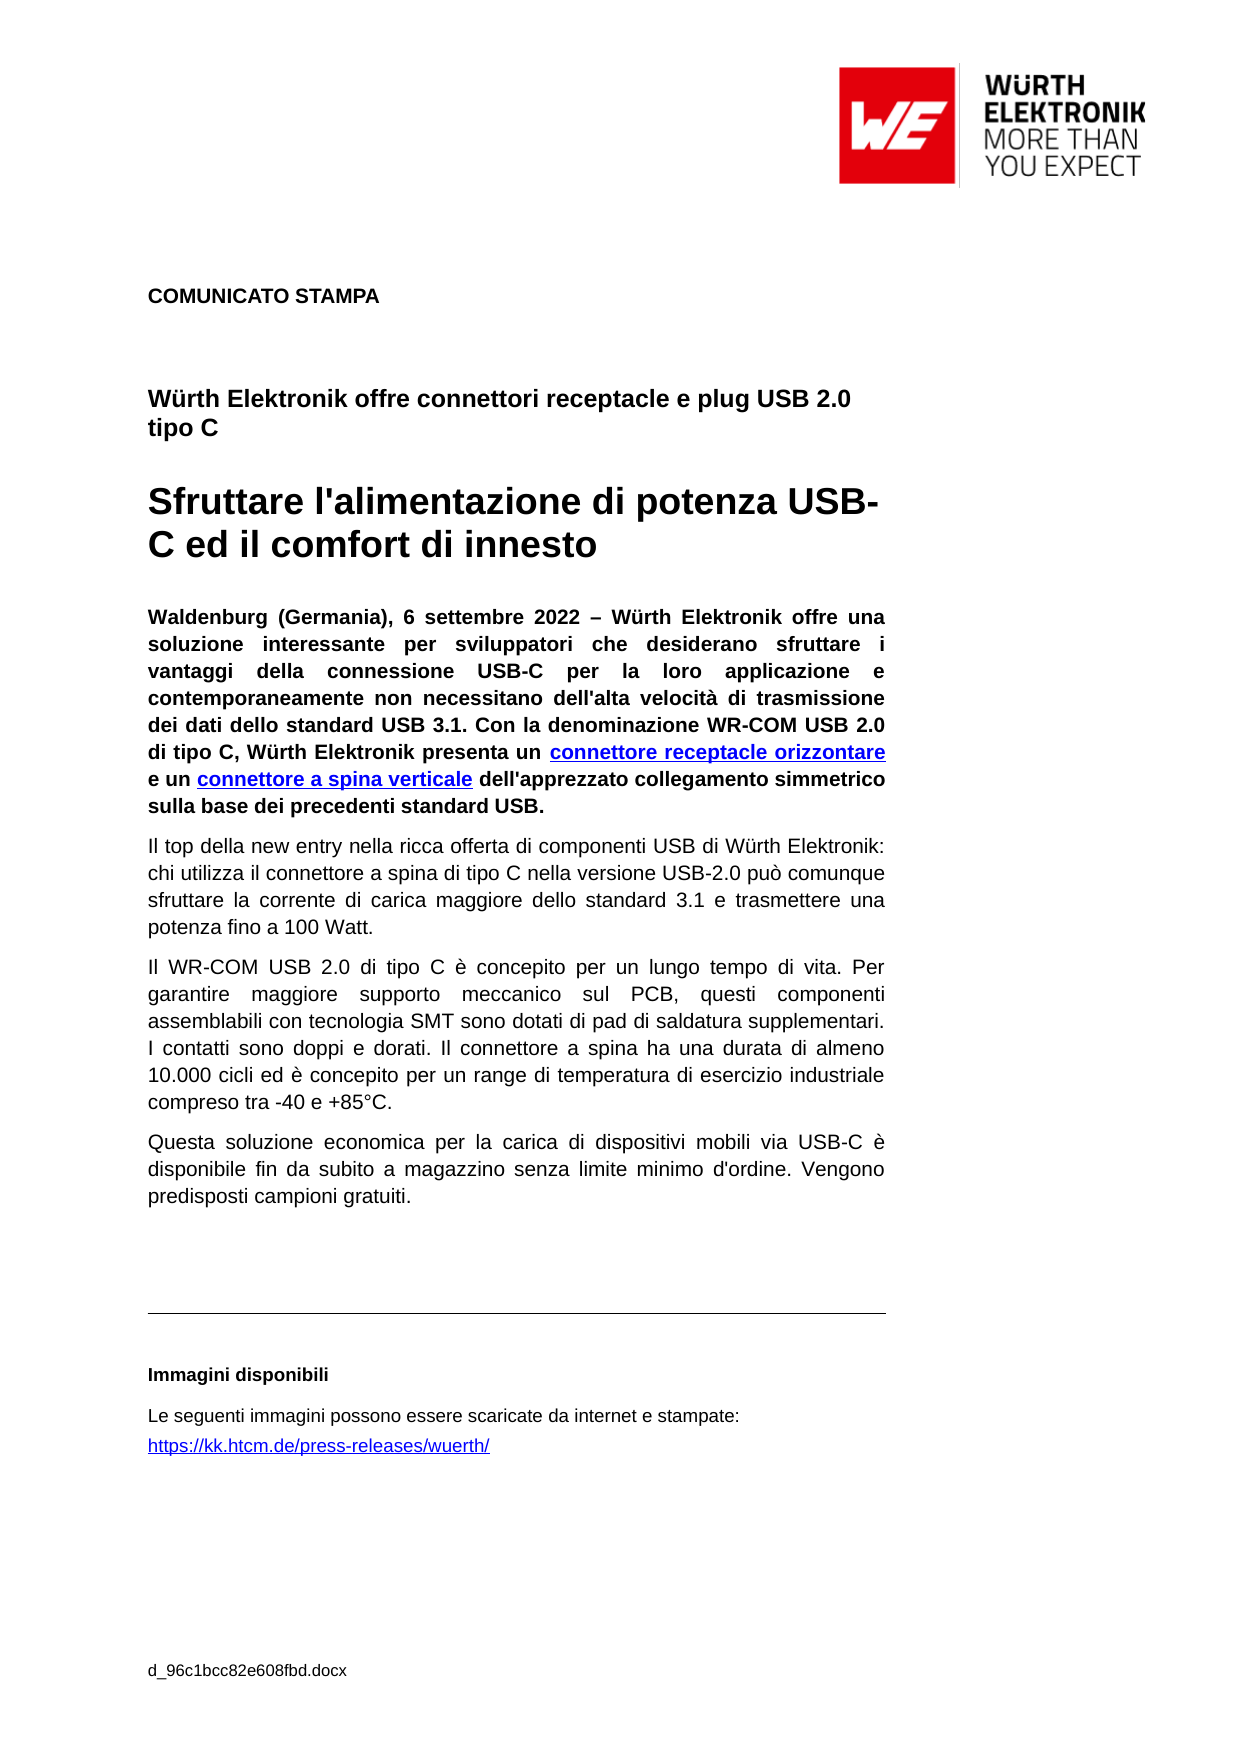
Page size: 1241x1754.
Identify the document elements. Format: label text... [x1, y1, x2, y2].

text Il WR-COM USB 2.0 di tipo C è concepito per un lungo tempo di vita. Per garantire maggiore supporto meccanico sul PCB, questi componenti assemblabili con tecnologia SMT sono dotati di pad di saldatura supplementari. I contatti sono doppi e dorati. Il connettore a spina ha una durata di almeno 10.000 cicli ed è concepito per un range di temperatura di esercizio industriale compreso tra -40 e +85°C. [148, 953, 886, 1115]
text Questa soluzione economica per la carica di dispositivi mobili via USB-C è disponibile fin da subito a magazzino senza limite minimo d'ordine. Vengono predisposti campioni gratuiti. [148, 1128, 886, 1209]
text Immagini disponibili [148, 1358, 886, 1387]
subtitle COMUNICATO STAMPA [148, 282, 886, 309]
text Waldenburg (Germania), 6 settembre 2022 – Würth Elektronik offre una soluzione interessante per sviluppatori che desiderano sfruttare i vantaggi della connessione USB-C per la loro applicazione e contemporaneamente non necessitano dell'alta velocità di trasmissione dei dati dello standard USB 3.1. Con la denominazione WR-COM USB 2.0 di tipo C, Würth Elektronik presenta un connettore receptacle orizzontare e un connettore a spina verticale dell'apprezzato collegamento simmetrico sulla base dei precedenti standard USB. [148, 603, 886, 819]
text Sfruttare l'alimentazione di potenza USB-C ed il comfort di innesto [148, 479, 886, 565]
text Würth Elektronik offre connettori receptacle e plug USB 2.0 tipo C [148, 384, 886, 441]
text Il top della new entry nella ricca offerta di componenti USB di Würth Elektronik: chi utilizza il connettore a spina di tipo C nella versione USB-2.0 può comunque sfruttare la corrente di carica maggiore dello standard 3.1 e trasmettere una potenza fino a 100 Watt. [148, 832, 886, 940]
picture [835, 63, 1146, 188]
text Le seguenti immagini possono essere scaricate da internet e stampate: https://kk.htcm.de/press-releases/wuerth/ [148, 1399, 886, 1458]
